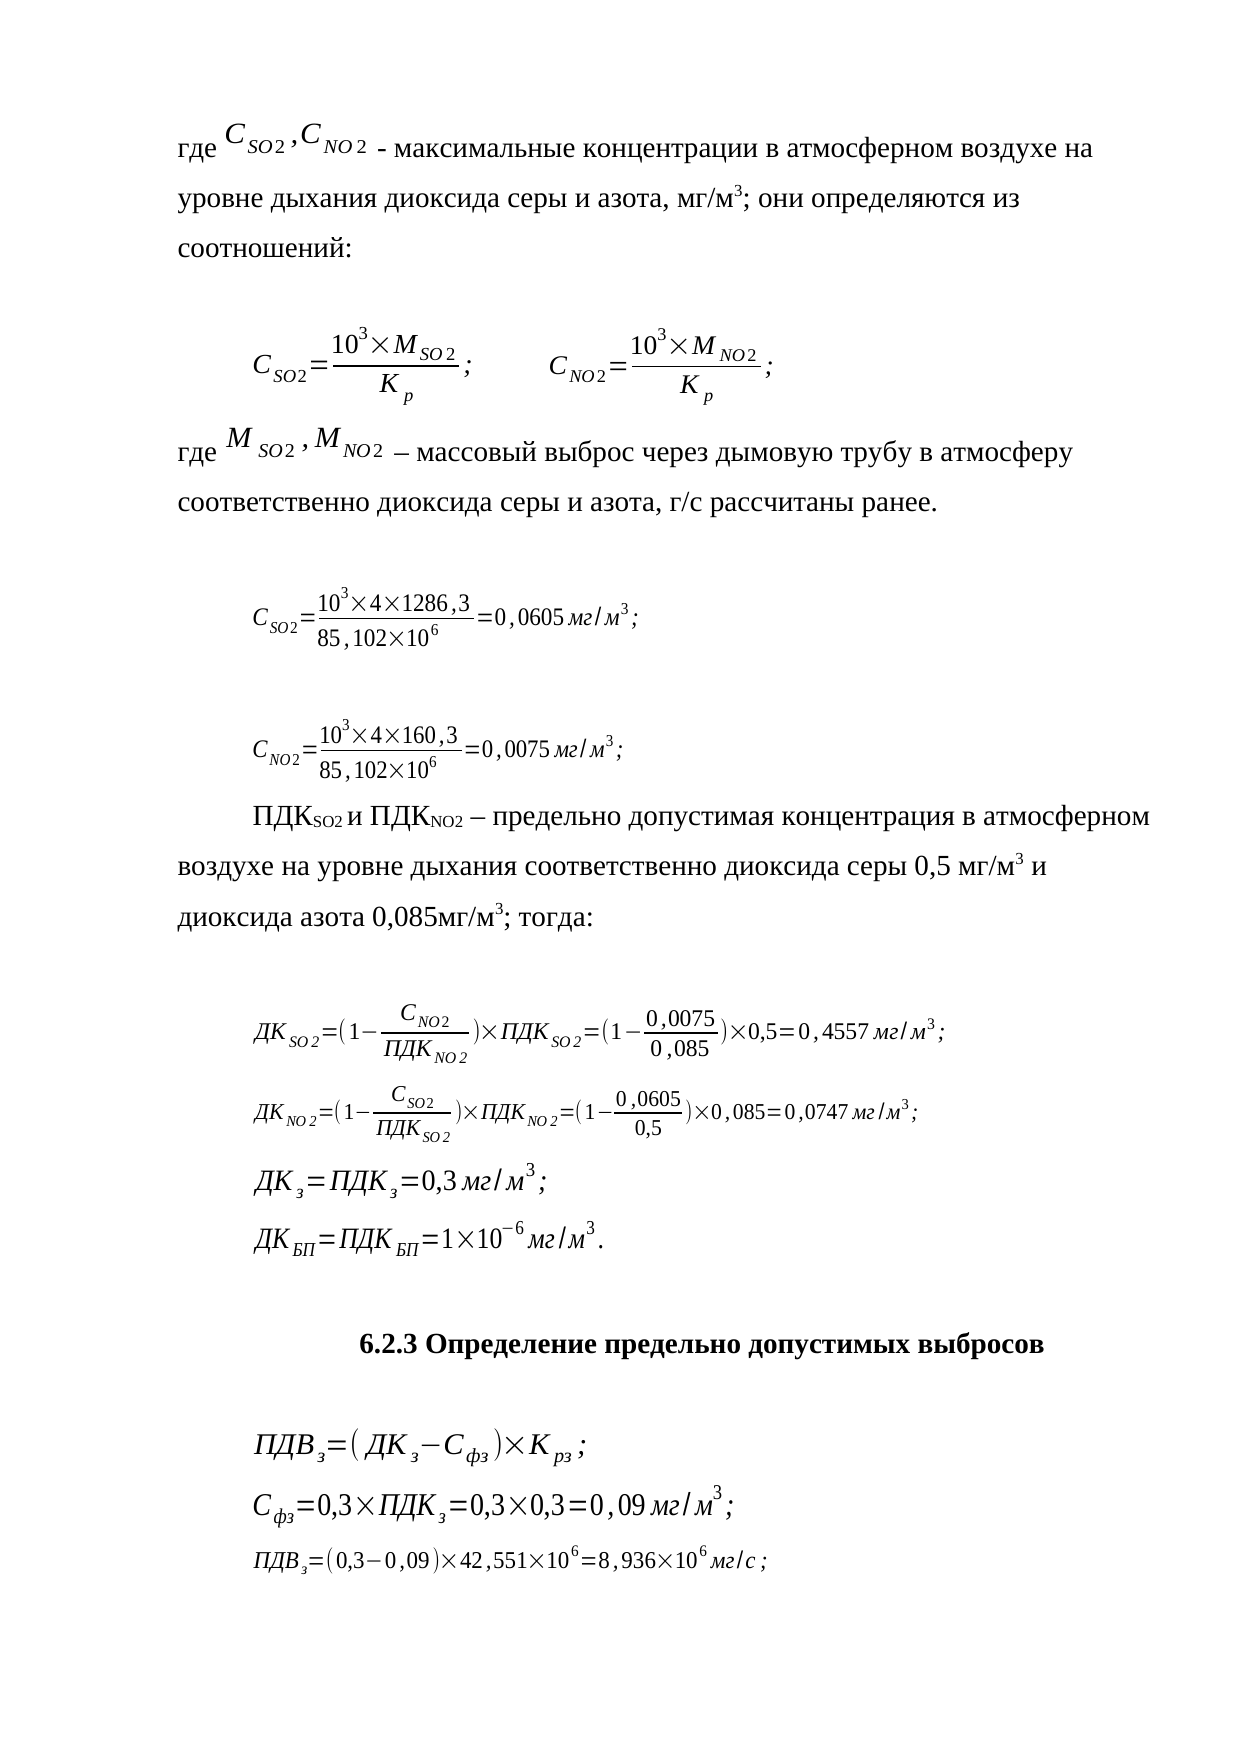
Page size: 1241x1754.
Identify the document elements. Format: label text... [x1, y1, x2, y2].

text где - максимальные концентрации в атмосферном воздухе на уровне дыхания диоксида серы и азота, мг/м3; они определяются из соотношений: [177, 118, 1152, 264]
text где – массовый выброс через дымовую трубу в атмосферу соответственно диоксида серы и азота, г/с рассчитаны ранее. [177, 422, 1152, 518]
text 6.2.3 Определение предельно допустимых выбросов [177, 1326, 1152, 1359]
text ПДКSO2 и ПДКNO2 – предельно допустимая концентрация в атмосферном воздухе на уровне дыхания соответственно диоксида серы 0,5 мг/м3 и диоксида азота 0,085мг/м3; тогда: [177, 798, 1152, 932]
